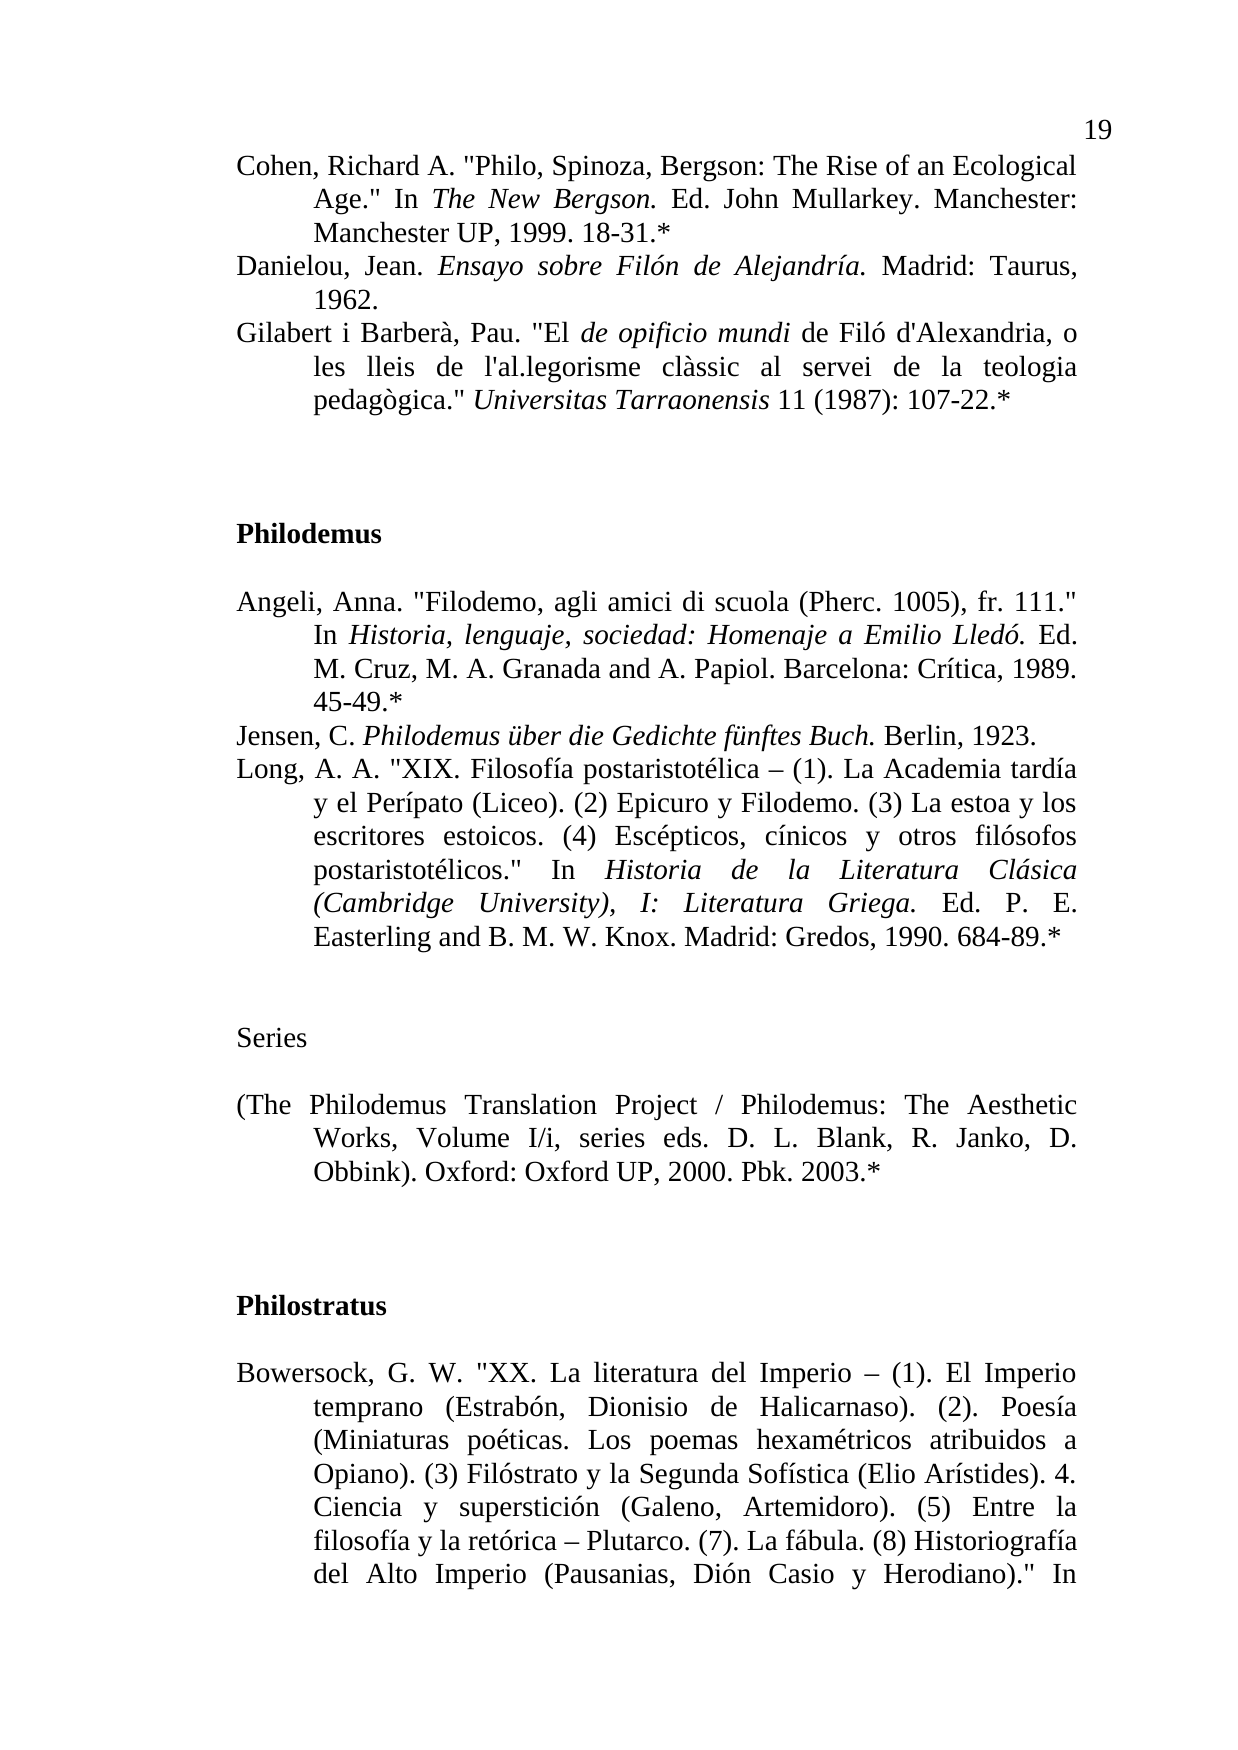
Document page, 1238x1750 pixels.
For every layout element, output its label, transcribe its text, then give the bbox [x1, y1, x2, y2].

text Philodemus [236, 517, 1078, 550]
text Gilabert i Barberà, Pau. "El de opificio mundi de Filó d'Alexandria, o les lleis de l'al.legorisme clàssic al servei de la teologia pedagògica." Universitas Tarraonensis 11 (1987): 107-22.* [236, 315, 1078, 416]
text Danielou, Jean. Ensayo sobre Filón de Alejandría. Madrid: Taurus, 1962. [236, 248, 1078, 315]
text Philostratus [236, 1288, 1078, 1322]
text Jensen, C. Philodemus über die Gedichte fünftes Buch. Berlin, 1923. [236, 718, 1078, 751]
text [236, 1355, 1078, 1590]
text Long, A. A. "XIX. Filosofía postaristotélica – (1). La Academia tardía y el Perípato (Liceo). (2) Epicuro y Filodemo. (3) La estoa y los escritores estoicos. (4) Escépticos, cínicos y otros filósofos postaristotélicos." In Historia de la Literatura Clásica (Cambridge University), I: Literatura Griega. Ed. P. E. Easterling and B. M. W. Knox. Madrid: Gredos, 1990. 684-89.* [236, 751, 1078, 953]
text Angeli, Anna. "Filodemo, agli amici di scuola (Pherc. 1005), fr. 111." In Historia, lenguaje, sociedad: Homenaje a Emilio Lledó. Ed. M. Cruz, M. A. Granada and A. Papiol. Barcelona: Crítica, 1989. 45-49.* [236, 584, 1078, 718]
text (The Philodemus Translation Project / Philodemus: The Aesthetic Works, Volume I/i, series eds. D. L. Blank, R. Janko, D. Obbink). Oxford: Oxford UP, 2000. Pbk. 2003.* [236, 1087, 1078, 1187]
text Series [236, 1020, 1078, 1053]
text Cohen, Richard A. "Philo, Spinoza, Bergson: The Rise of an Ecological Age." In The New Bergson. Ed. John Mullarkey. Manchester: Manchester UP, 1999. 18-31.* [236, 148, 1078, 248]
